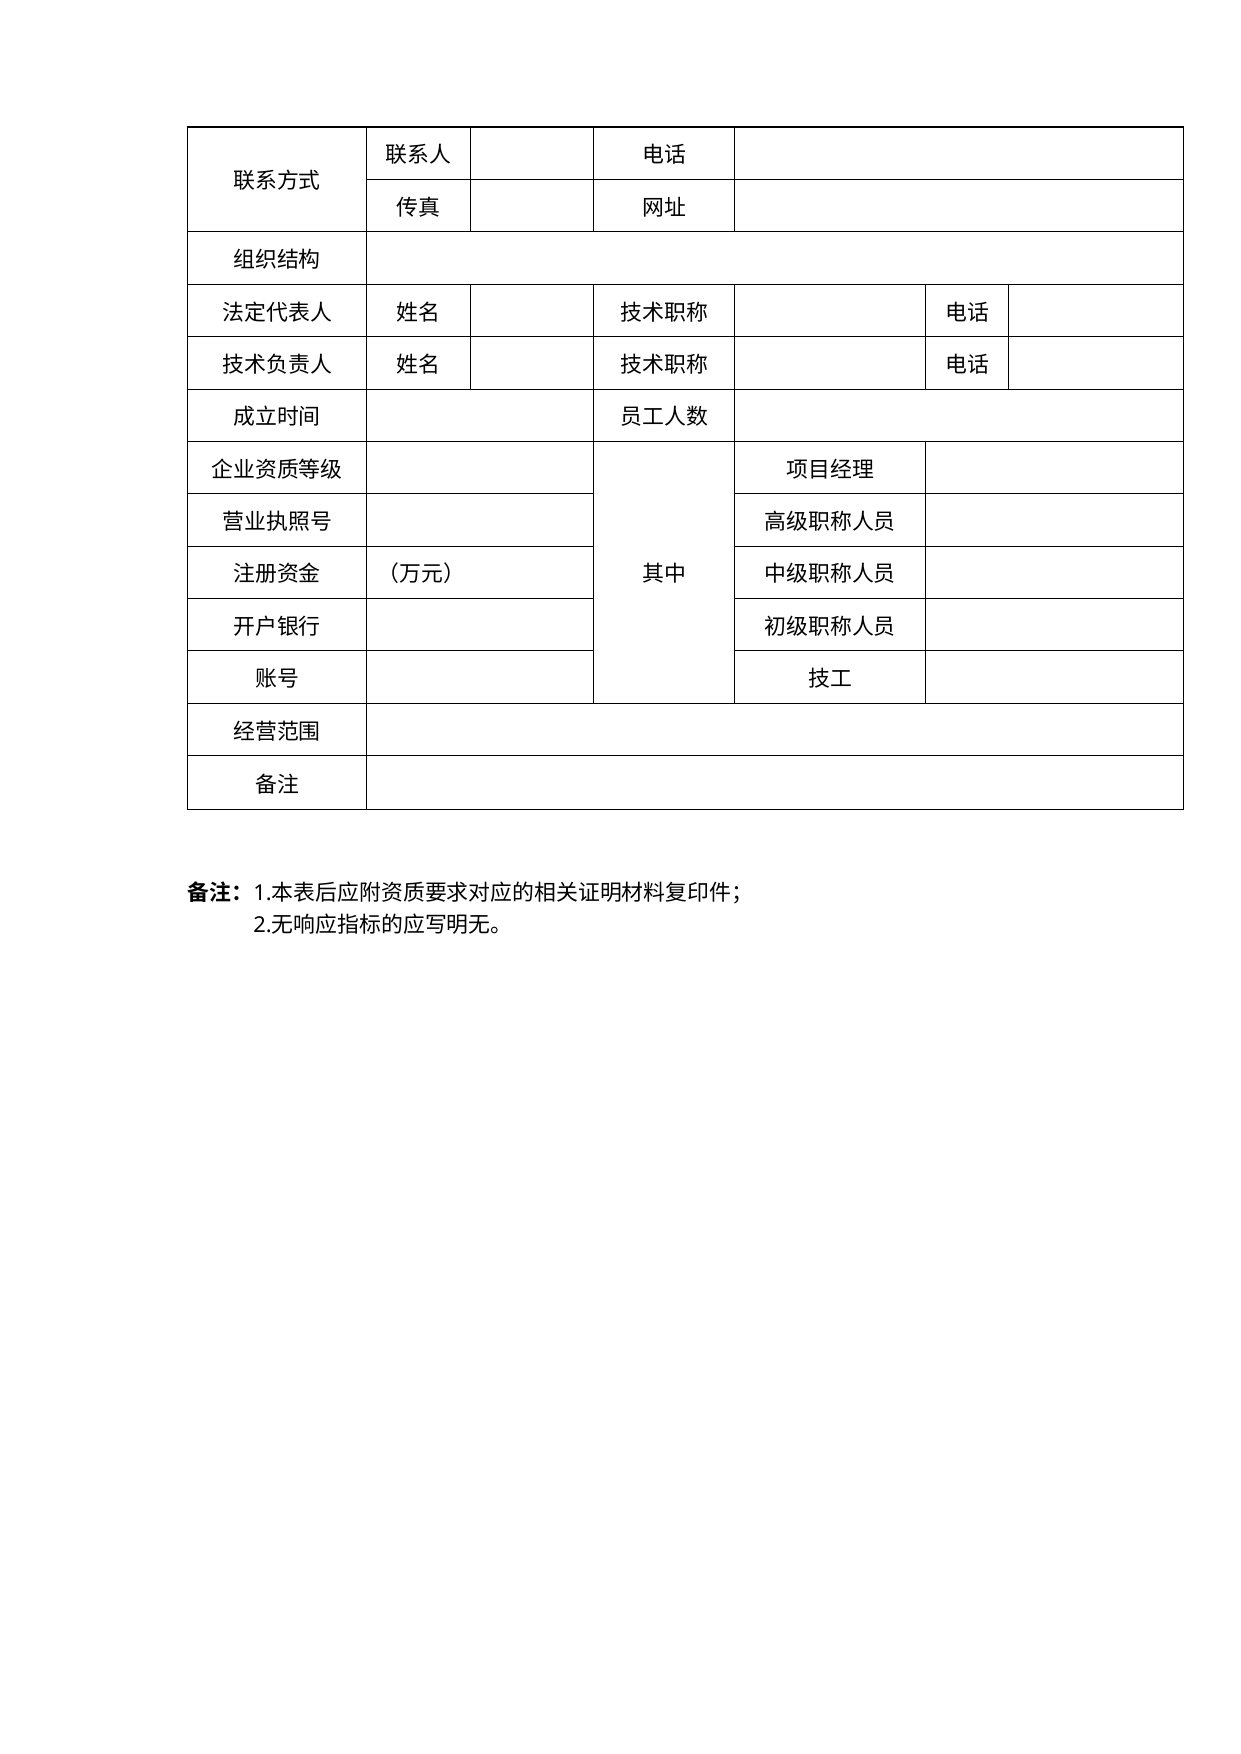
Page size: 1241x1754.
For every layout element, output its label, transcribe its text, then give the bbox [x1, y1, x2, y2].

text 备注：1.本表后应附资质要求对应的相关证明材料复印件； [187, 874, 1053, 907]
table_cell [735, 390, 1183, 441]
table_cell 传真 [367, 180, 470, 231]
table_cell 开户银行 [188, 599, 366, 650]
table_cell 经营范围 [188, 704, 366, 755]
table_cell [926, 651, 1183, 703]
table_cell [367, 494, 593, 546]
table_cell 账号 [188, 651, 366, 703]
table_cell 姓名 [367, 285, 470, 336]
table_cell [926, 547, 1183, 598]
table_cell 电话 [594, 128, 734, 179]
table_cell 企业资质等级 [188, 442, 366, 493]
table_cell [926, 494, 1183, 546]
table_cell 成立时间 [188, 390, 366, 441]
table_cell 技术职称 [594, 285, 734, 336]
table_cell 联系人 [367, 128, 470, 179]
table_cell 姓名 [367, 337, 470, 388]
table_cell 中级职称人员 [735, 547, 925, 598]
table_cell 法定代表人 [188, 285, 366, 336]
table_cell [735, 337, 925, 388]
table_cell 技术负责人 [188, 337, 366, 388]
table_cell [735, 128, 1183, 179]
table_cell （万元） [367, 547, 593, 598]
table_cell [735, 285, 925, 336]
table_cell [367, 756, 1183, 808]
table_cell [471, 337, 593, 388]
table_cell 电话 [926, 285, 1008, 336]
table_cell 高级职称人员 [735, 494, 925, 546]
table_cell 注册资金 [188, 547, 366, 598]
table_cell [367, 232, 1183, 284]
table_cell 营业执照号 [188, 494, 366, 546]
table_cell 项目经理 [735, 442, 925, 493]
table_cell 备注 [188, 756, 366, 808]
table_cell [735, 180, 1183, 231]
table_cell 联系方式 [188, 128, 366, 231]
table_cell [367, 442, 593, 493]
table_cell [367, 704, 1183, 755]
table_cell 组织结构 [188, 232, 366, 284]
table_cell [1009, 337, 1183, 388]
table_cell [367, 651, 593, 703]
table_cell [367, 390, 593, 441]
table_cell 技术职称 [594, 337, 734, 388]
table_cell [926, 599, 1183, 650]
table_cell [471, 128, 593, 179]
table_cell 员工人数 [594, 390, 734, 441]
table_cell 初级职称人员 [735, 599, 925, 650]
table_cell [471, 285, 593, 336]
table_cell [471, 180, 593, 231]
table_cell [1009, 285, 1183, 336]
table_cell 技工 [735, 651, 925, 703]
table_cell 网址 [594, 180, 734, 231]
text 2.无响应指标的应写明无。 [187, 907, 1053, 939]
table_cell [926, 442, 1183, 493]
table_cell [367, 599, 593, 650]
table_cell 电话 [926, 337, 1008, 388]
table_cell 其中 [594, 442, 734, 703]
